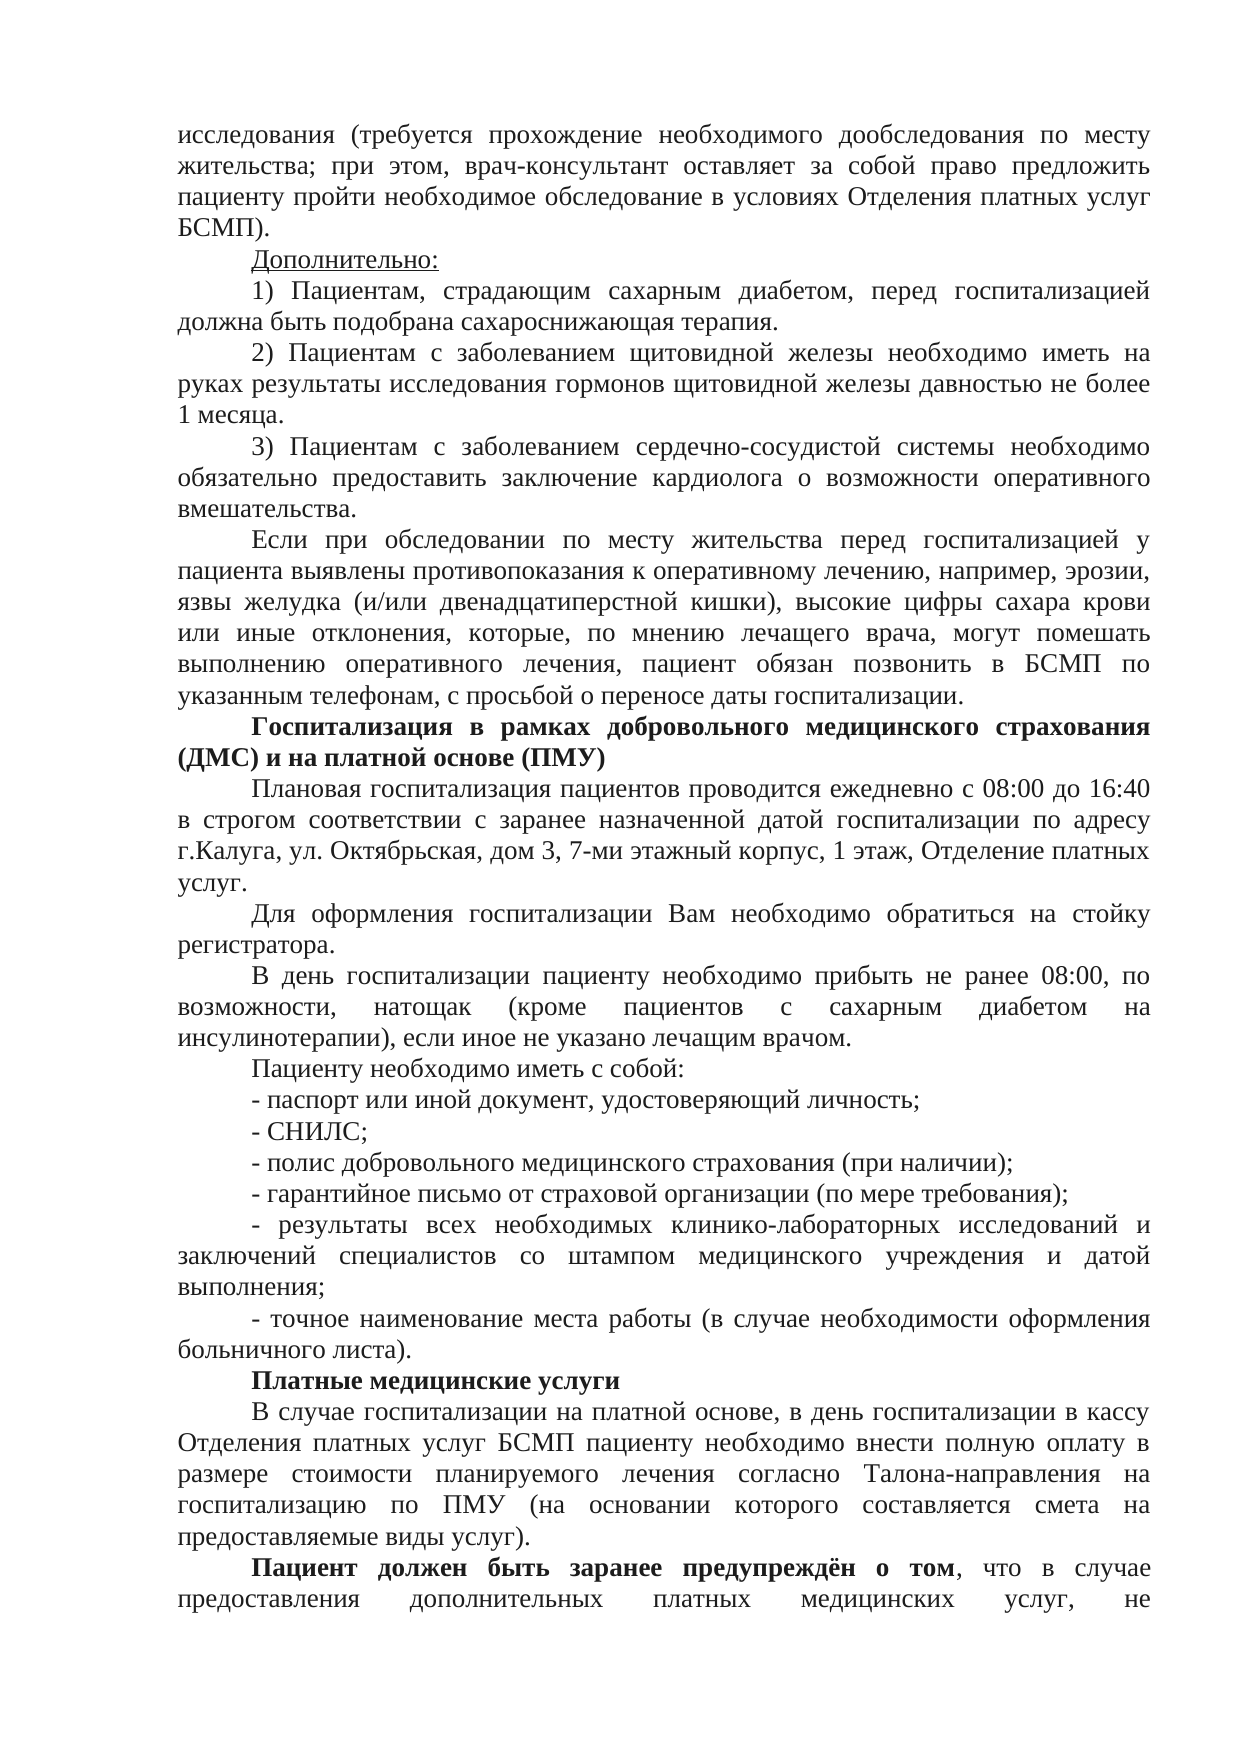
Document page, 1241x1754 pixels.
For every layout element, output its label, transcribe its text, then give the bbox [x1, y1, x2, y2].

text Дополнительно: [177, 243, 1152, 274]
text Для оформления госпитализации Вам необходимо обратиться на стойку регистратора. [177, 897, 1152, 959]
text Платные медицинские услуги [177, 1364, 1152, 1395]
text Пациенту необходимо иметь с собой: [177, 1052, 1152, 1084]
text Госпитализация в рамках добровольного медицинского страхования (ДМС) и на платной основе (ПМУ) [177, 710, 1152, 772]
text исследования (требуется прохождение необходимого дообследования по месту жительства; при этом, врач-консультант оставляет за собой право предложить пациенту пройти необходимое обследование в условиях Отделения платных услуг БСМП). [177, 118, 1152, 243]
text - точное наименование места работы (в случае необходимости оформления больничного листа). [177, 1302, 1152, 1364]
text 3) Пациентам с заболеванием сердечно-сосудистой системы необходимо обязательно предоставить заключение кардиолога о возможности оперативного вмешательства. [177, 429, 1152, 523]
text - полис добровольного медицинского страхования (при наличии); [177, 1146, 1152, 1177]
text - СНИЛС; [177, 1115, 1152, 1146]
text В день госпитализации пациенту необходимо прибыть не ранее 08:00, по возможности, натощак (кроме пациентов с сахарным диабетом на инсулинотерапии), если иное не указано лечащим врачом. [177, 959, 1152, 1052]
text Плановая госпитализация пациентов проводится ежедневно с 08:00 до 16:40 в строгом соответствии с заранее назначенной датой госпитализации по адресу г.Калуга, ул. Октябрьская, дом 3, 7-ми этажный корпус, 1 этаж, Отделение платных услуг. [177, 772, 1152, 897]
text - паспорт или иной документ, удостоверяющий личность; [177, 1084, 1152, 1115]
text - гарантийное письмо от страховой организации (по мере требования); [177, 1177, 1152, 1208]
text 2) Пациентам с заболеванием щитовидной железы необходимо иметь на руках результаты исследования гормонов щитовидной железы давностью не более 1 месяца. [177, 336, 1152, 429]
text В случае госпитализации на платной основе, в день госпитализации в кассу Отделения платных услуг БСМП пациенту необходимо внести полную оплату в размере стоимости планируемого лечения согласно Талона-направления на госпитализацию по ПМУ (на основании которого составляется смета на предоставляемые виды услуг). [177, 1395, 1152, 1551]
text Если при обследовании по месту жительства перед госпитализацией у пациента выявлены противопоказания к оперативному лечению, например, эрозии, язвы желудка (и/или двенадцатиперстной кишки), высокие цифры сахара крови или иные отклонения, которые, по мнению лечащего врача, могут помешать выполнению оперативного лечения, пациент обязан позвонить в БСМП по указанным телефонам, с просьбой о переносе даты госпитализации. [177, 523, 1152, 710]
text - результаты всех необходимых клинико-лабораторных исследований и заключений специалистов со штампом медицинского учреждения и датой выполнения; [177, 1208, 1152, 1302]
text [177, 1551, 1152, 1613]
text 1) Пациентам, страдающим сахарным диабетом, перед госпитализацией должна быть подобрана сахароснижающая терапия. [177, 274, 1152, 336]
